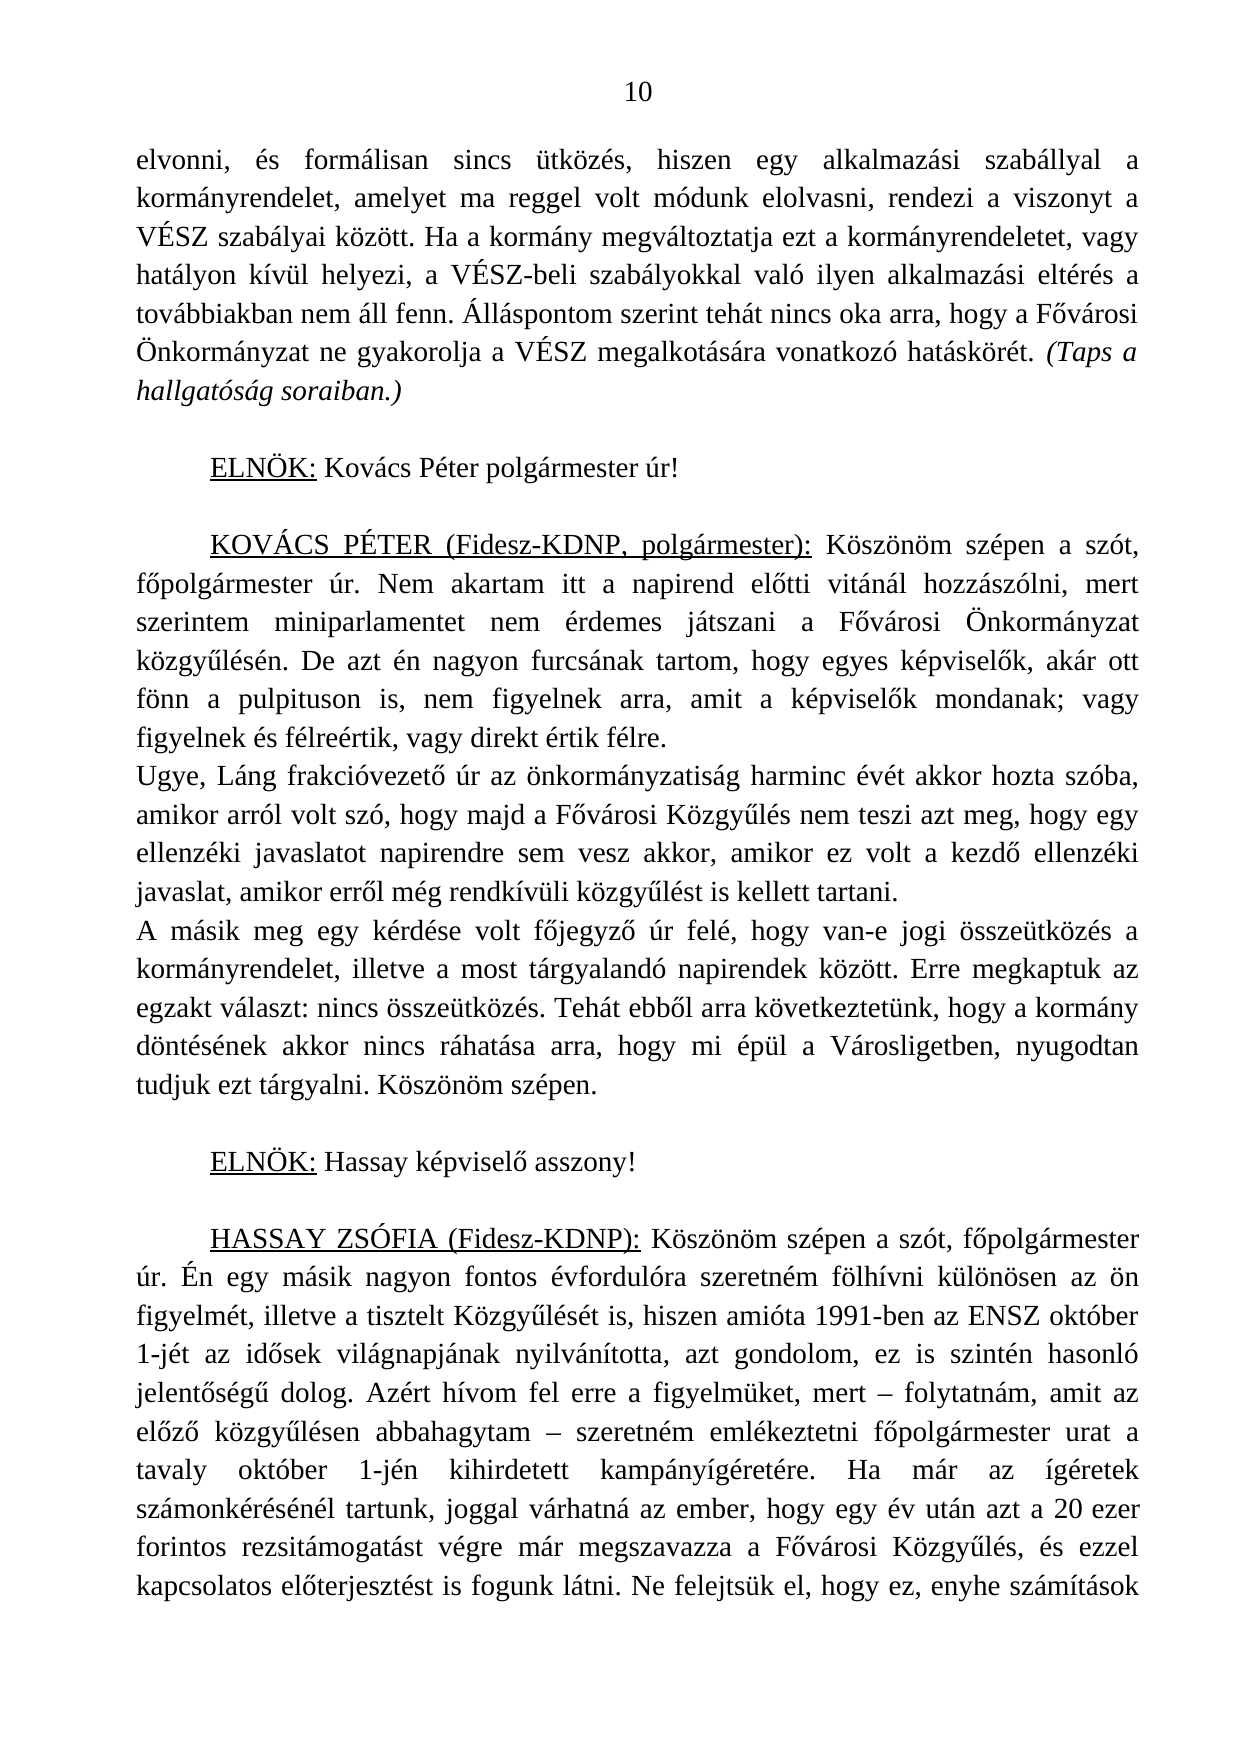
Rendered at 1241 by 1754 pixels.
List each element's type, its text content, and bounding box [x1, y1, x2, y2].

text Ugye, Láng frakcióvezető úr az önkormányzatiság harminc évét akkor hozta szóba, amikor arról volt szó, hogy majd a Fővárosi Közgyűlés nem teszi azt meg, hogy egy ellenzéki javaslatot napirendre sem vesz akkor, amikor ez volt a kezdő ellenzéki javaslat, amikor erről még rendkívüli közgyűlést is kellett tartani. [136, 758, 1140, 908]
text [136, 142, 1140, 407]
text ELNÖK: Hassay képviselő asszony! [136, 1144, 1140, 1177]
text ELNÖK: Kovács Péter polgármester úr! [136, 450, 1140, 484]
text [136, 1221, 1140, 1601]
text KOVÁCS PÉTER (Fidesz-KDNP, polgármester): Köszönöm szépen a szót, főpolgármester úr. Nem akartam itt a napirend előtti vitánál hozzászólni, mert szerintem miniparlamentet nem érdemes játszani a Fővárosi Önkormányzat közgyűlésén. De azt én nagyon furcsának tartom, hogy egyes képviselők, akár ott fönn a pulpituson is, nem figyelnek arra, amit a képviselők mondanak; vagy figyelnek és félreértik, vagy direkt értik félre. [136, 527, 1140, 753]
text A másik meg egy kérdése volt főjegyző úr felé, hogy van-e jogi összeütközés a kormányrendelet, illetve a most tárgyalandó napirendek között. Erre megkaptuk az egzakt választ: nincs összeütközés. Tehát ebből arra következtetünk, hogy a kormány döntésének akkor nincs ráhatása arra, hogy mi épül a Városligetben, nyugodtan tudjuk ezt tárgyalni. Köszönöm szépen. [136, 913, 1140, 1100]
